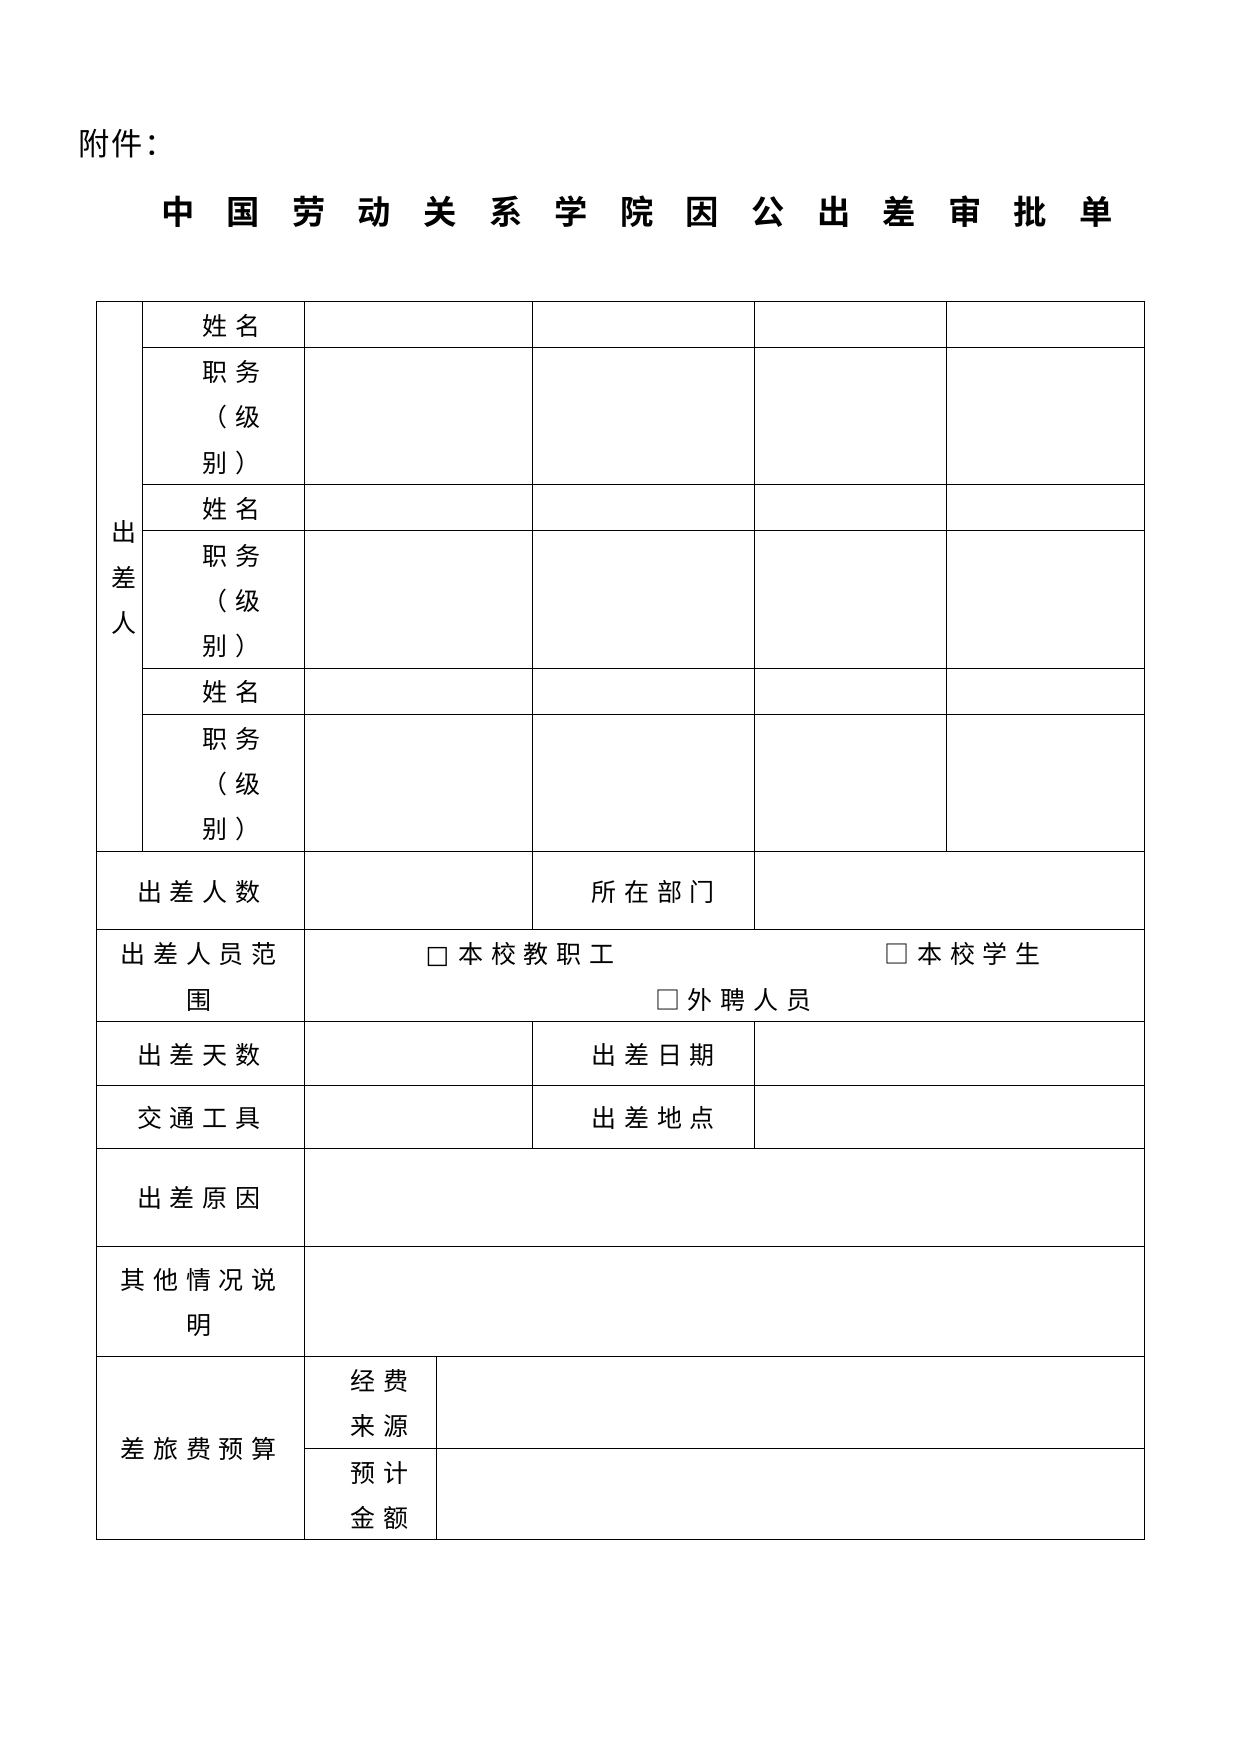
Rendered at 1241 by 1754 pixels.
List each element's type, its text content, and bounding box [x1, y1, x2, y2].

table_cell 姓名 [143, 485, 304, 530]
table_header 出差人 [97, 302, 142, 851]
table_cell [305, 852, 532, 929]
table_cell 经费来源 [305, 1357, 436, 1448]
table_cell [305, 531, 532, 667]
table_header [755, 302, 946, 347]
table_cell [305, 1022, 532, 1085]
table_cell 差旅费预算 [97, 1357, 304, 1539]
table_header 姓名 [143, 302, 304, 347]
table_cell [305, 1149, 1144, 1246]
table_cell [947, 485, 1144, 530]
table_cell [755, 1086, 1144, 1147]
table_cell 其他情况说明 [97, 1247, 304, 1356]
table_cell 交通工具 [97, 1086, 304, 1147]
text 附件： [79, 119, 1161, 165]
table_cell [305, 348, 532, 484]
table_cell [305, 669, 532, 714]
table_cell [947, 669, 1144, 714]
table_cell [437, 1449, 1144, 1539]
table_cell [533, 669, 754, 714]
table_cell 出差地点 [533, 1086, 754, 1147]
table_cell [437, 1357, 1144, 1448]
table_cell [533, 485, 754, 530]
table_cell [947, 348, 1144, 484]
table_header [533, 302, 754, 347]
table_cell 职务（级别） [143, 715, 304, 851]
table_cell 出差日期 [533, 1022, 754, 1085]
table_cell 出差天数 [97, 1022, 304, 1085]
table_cell [947, 531, 1144, 667]
table_cell [755, 852, 1144, 929]
table_cell 出差人员范围 [97, 930, 304, 1021]
table_cell [305, 485, 532, 530]
table_cell [305, 715, 532, 851]
table_cell [533, 348, 754, 484]
table_cell [755, 1022, 1144, 1085]
table_cell 所在部门 [533, 852, 754, 929]
table_cell 出差原因 [97, 1149, 304, 1246]
table_header [305, 302, 532, 347]
table_cell 姓名 [143, 669, 304, 714]
table_cell [755, 531, 946, 667]
table_cell 出差人数 [97, 852, 304, 929]
table_cell [755, 485, 946, 530]
table_header [947, 302, 1144, 347]
table_cell [305, 1247, 1144, 1356]
table_cell [305, 1086, 532, 1147]
text 中国劳动关系学院因公出差审批单 [79, 165, 1161, 255]
table_cell [755, 348, 946, 484]
table_cell [947, 715, 1144, 851]
table_cell [755, 715, 946, 851]
table_cell [533, 715, 754, 851]
table_cell 职务（级别） [143, 531, 304, 667]
table_cell □本校教职工 □本校学生 □外聘人员 [305, 930, 1144, 1021]
table_cell 职务（级别） [143, 348, 304, 484]
table_cell 预计金额 [305, 1449, 436, 1539]
table_cell [755, 669, 946, 714]
table_cell [533, 531, 754, 667]
